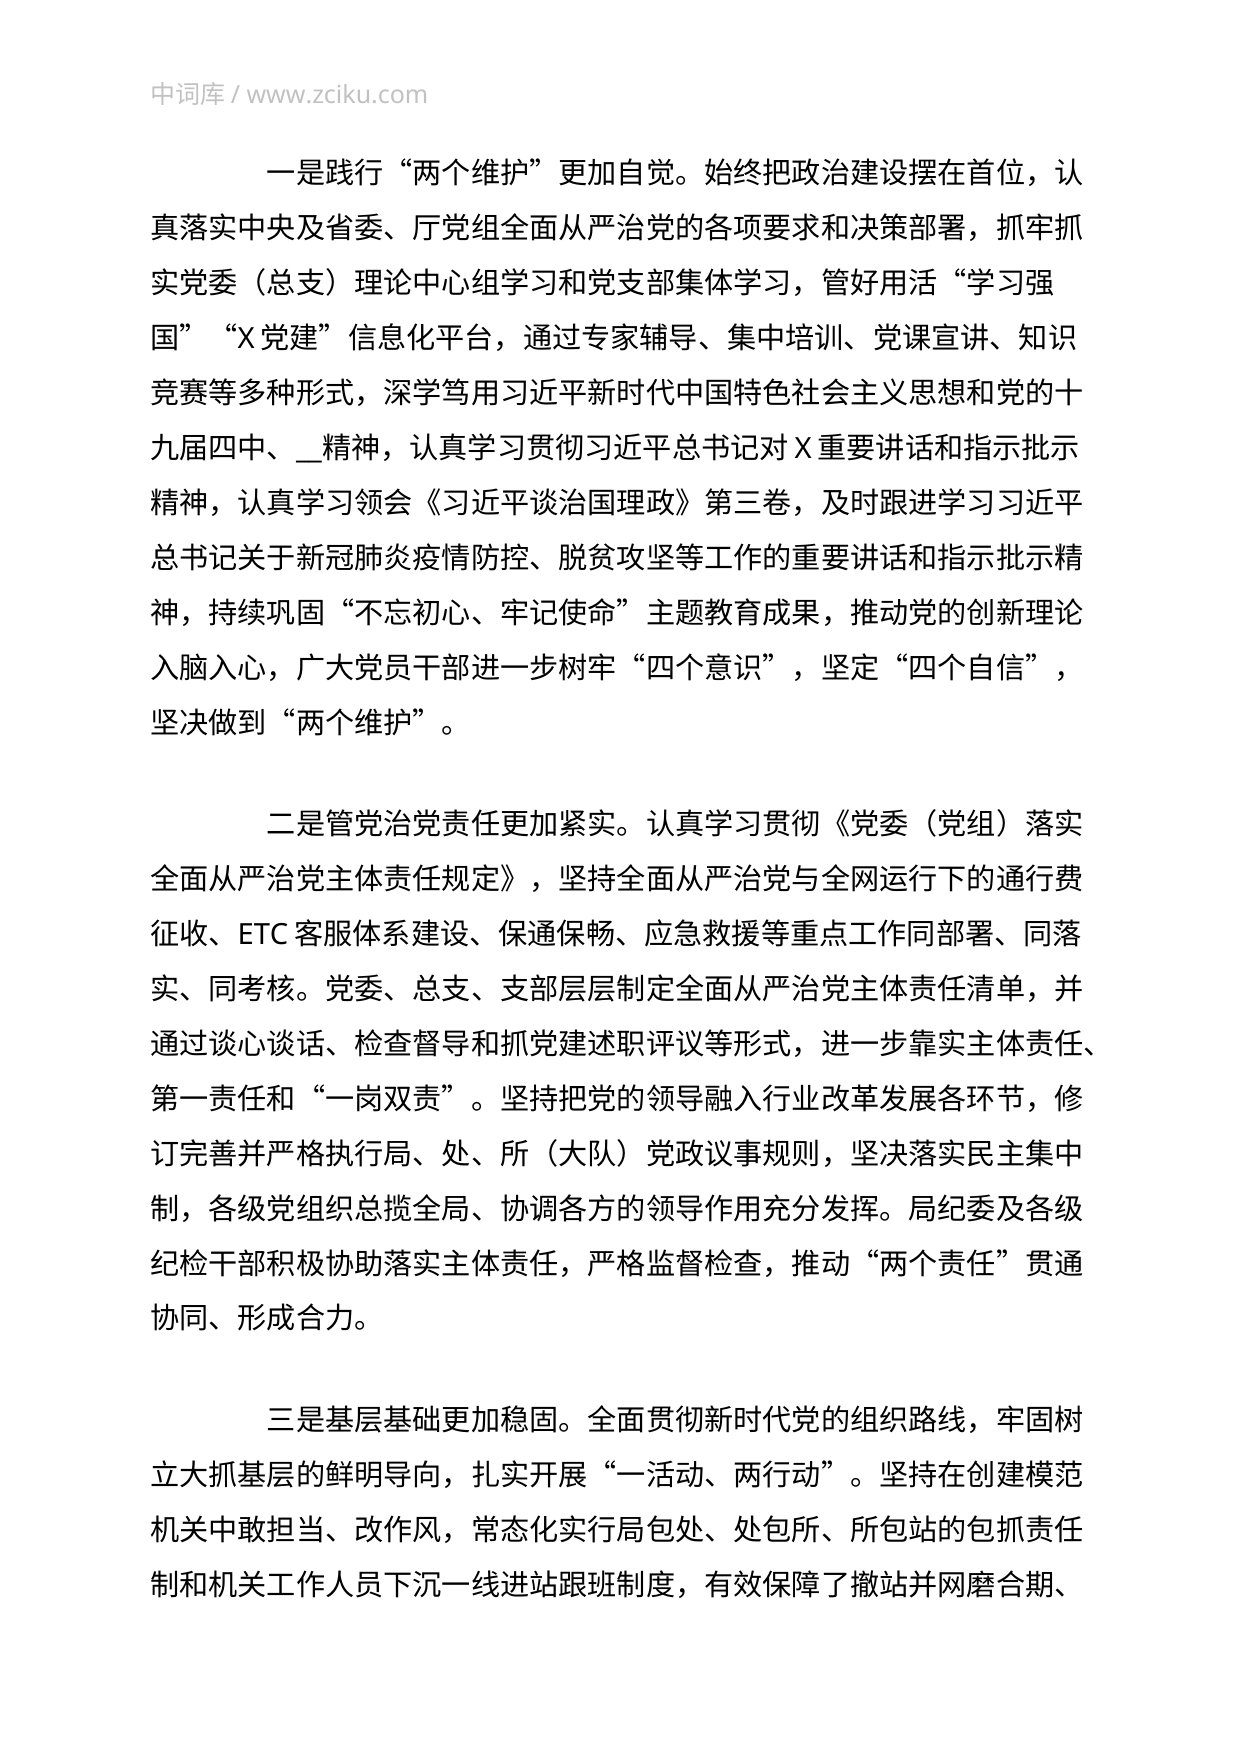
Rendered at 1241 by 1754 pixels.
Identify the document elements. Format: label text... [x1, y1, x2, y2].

text 一是践行“两个维护”更加自觉。始终把政治建设摆在首位，认真落实中央及省委、厅党组全面从严治党的各项要求和决策部署，抓牢抓实党委（总支）理论中心组学习和党支部集体学习，管好用活“学习强国”“X党建”信息化平台，通过专家辅导、集中培训、党课宣讲、知识竞赛等多种形式，深学笃用习近平新时代中国特色社会主义思想和党的十九届四中、__精神，认真学习贯彻习近平总书记对X重要讲话和指示批示精神，认真学习领会《习近平谈治国理政》第三卷，及时跟进学习习近平总书记关于新冠肺炎疫情防控、脱贫攻坚等工作的重要讲话和指示批示精神，持续巩固“不忘初心、牢记使命”主题教育成果，推动党的创新理论入脑入心，广大党员干部进一步树牢“四个意识”，坚定“四个自信”，坚决做到“两个维护”。 [150, 150, 1090, 741]
text 二是管党治党责任更加紧实。认真学习贯彻《党委（党组）落实全面从严治党主体责任规定》，坚持全面从严治党与全网运行下的通行费征收、ETC客服体系建设、保通保畅、应急救援等重点工作同部署、同落实、同考核。党委、总支、支部层层制定全面从严治党主体责任清单，并通过谈心谈话、检查督导和抓党建述职评议等形式，进一步靠实主体责任、第一责任和“一岗双责”。坚持把党的领导融入行业改革发展各环节，修订完善并严格执行局、处、所（大队）党政议事规则，坚决落实民主集中制，各级党组织总揽全局、协调各方的领导作用充分发挥。局纪委及各级纪检干部积极协助落实主体责任，严格监督检查，推动“两个责任”贯通协同、形成合力。 [150, 801, 1090, 1337]
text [150, 1397, 1090, 1604]
